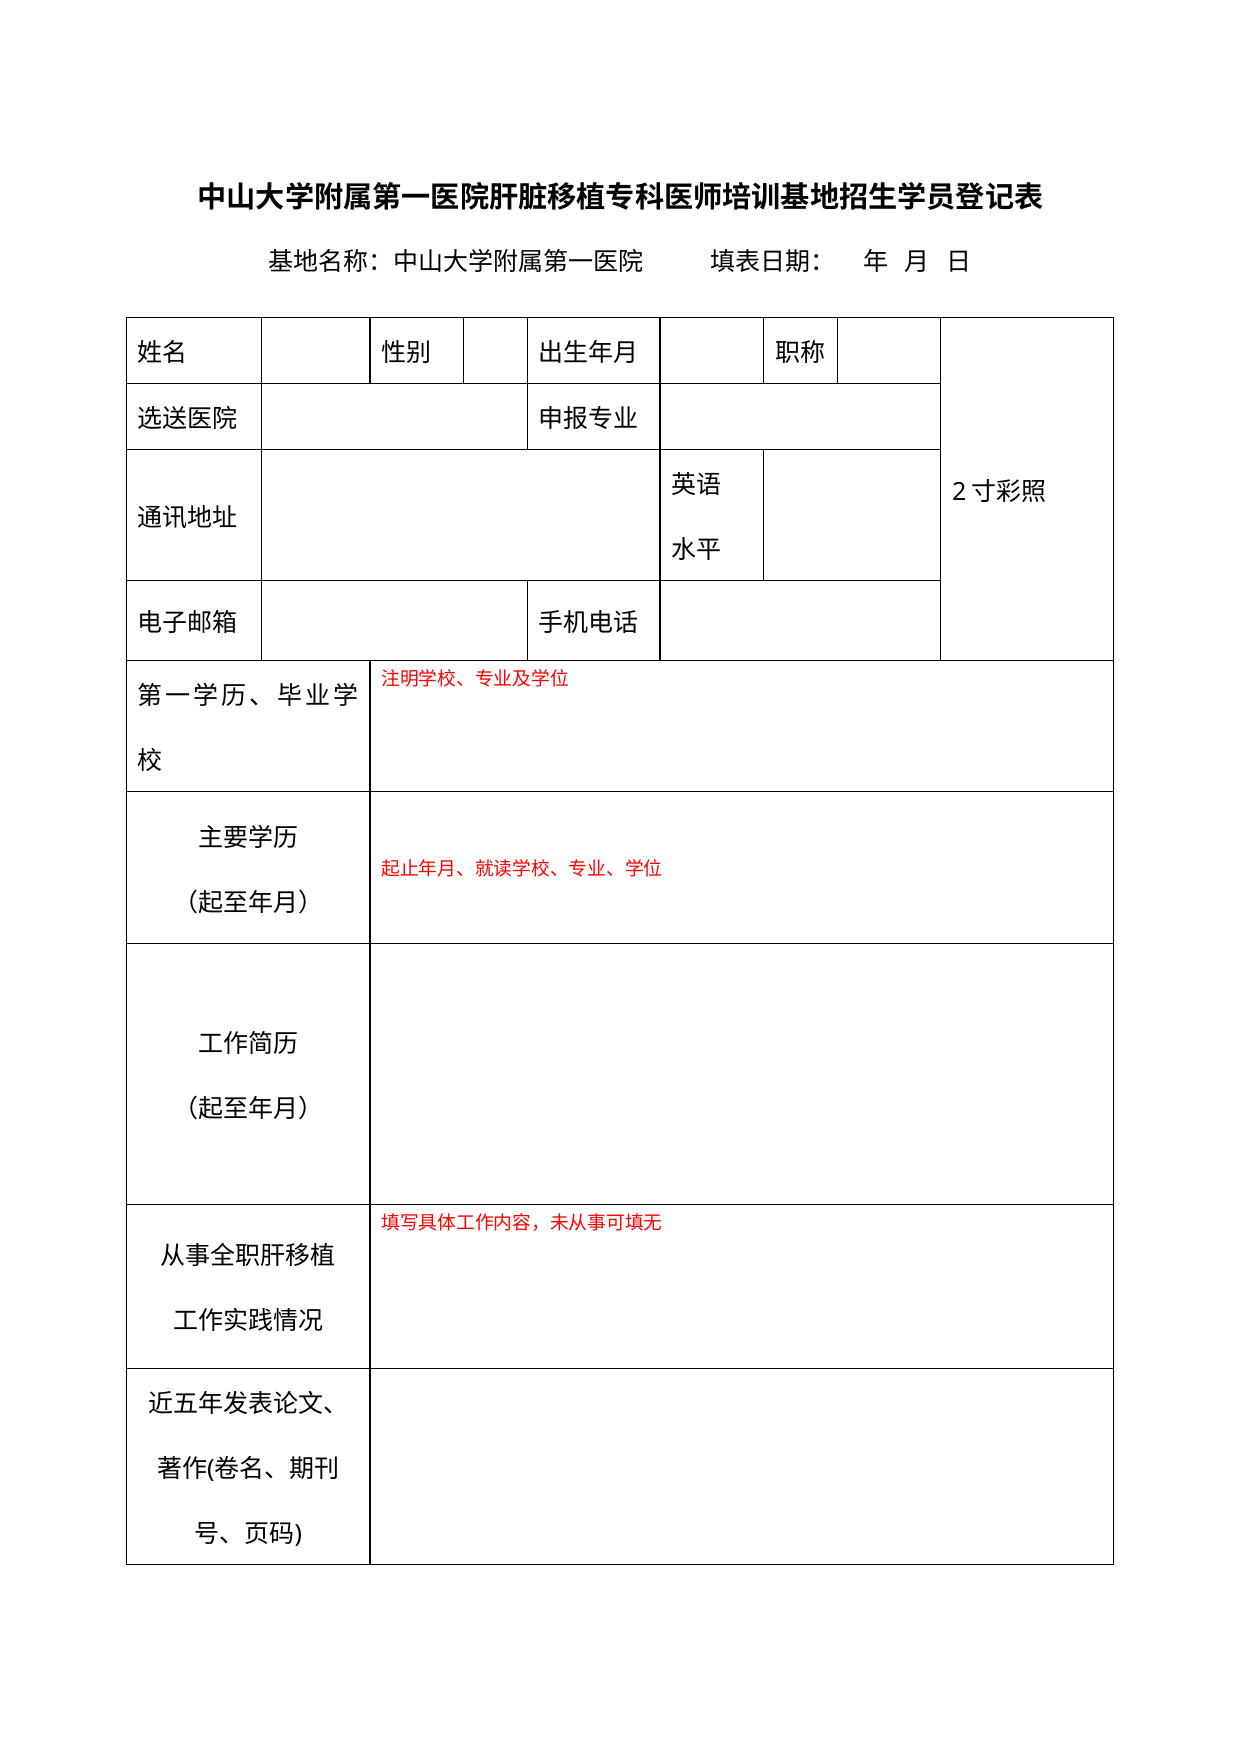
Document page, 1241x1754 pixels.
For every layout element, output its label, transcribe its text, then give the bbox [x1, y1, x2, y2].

table_cell [661, 581, 940, 660]
text 基地名称：中山大学附属第一医院 填表日期： 年 月 日 [187, 227, 1053, 292]
table_cell [764, 450, 940, 580]
table_cell [371, 944, 1113, 1204]
table_cell [262, 450, 659, 580]
table_header [262, 318, 369, 383]
table_cell 工作简历 （起至年月） [127, 944, 369, 1204]
table_cell [262, 581, 527, 660]
table_cell 英语 水平 [661, 450, 763, 580]
table_header 姓名 [127, 318, 261, 383]
table_cell 主要学历 （起至年月） [127, 792, 369, 943]
table_cell 申报专业 [528, 384, 659, 449]
table_cell 选送医院 [127, 384, 261, 449]
table_cell 从事全职肝移植 工作实践情况 [127, 1205, 369, 1368]
table_header 出生年月 [528, 318, 659, 383]
table_cell [262, 384, 527, 449]
table_cell 填写具体工作内容，未从事可填无 [371, 1205, 1113, 1368]
table_header [838, 318, 940, 383]
table_cell 手机电话 [528, 581, 659, 660]
table_header [661, 318, 763, 383]
table_cell 第一学历、毕业学校 [127, 661, 369, 791]
table_header 2寸彩照 [941, 318, 1113, 660]
table_cell 电子邮箱 [127, 581, 261, 660]
table_header [464, 318, 527, 383]
table_cell 近五年发表论文、著作(卷名、期刊号、页码) [127, 1369, 369, 1564]
table_cell [371, 1369, 1113, 1564]
text 中山大学附属第一医院肝脏移植专科医师培训基地招生学员登记表 [187, 162, 1053, 227]
table_cell 注明学校、专业及学位 [371, 661, 1113, 791]
table_cell [661, 384, 940, 449]
table_cell 通讯地址 [127, 450, 261, 580]
table_header 职称 [764, 318, 837, 383]
table_header 性别 [371, 318, 463, 383]
table_cell 起止年月、就读学校、专业、学位 [371, 792, 1113, 943]
